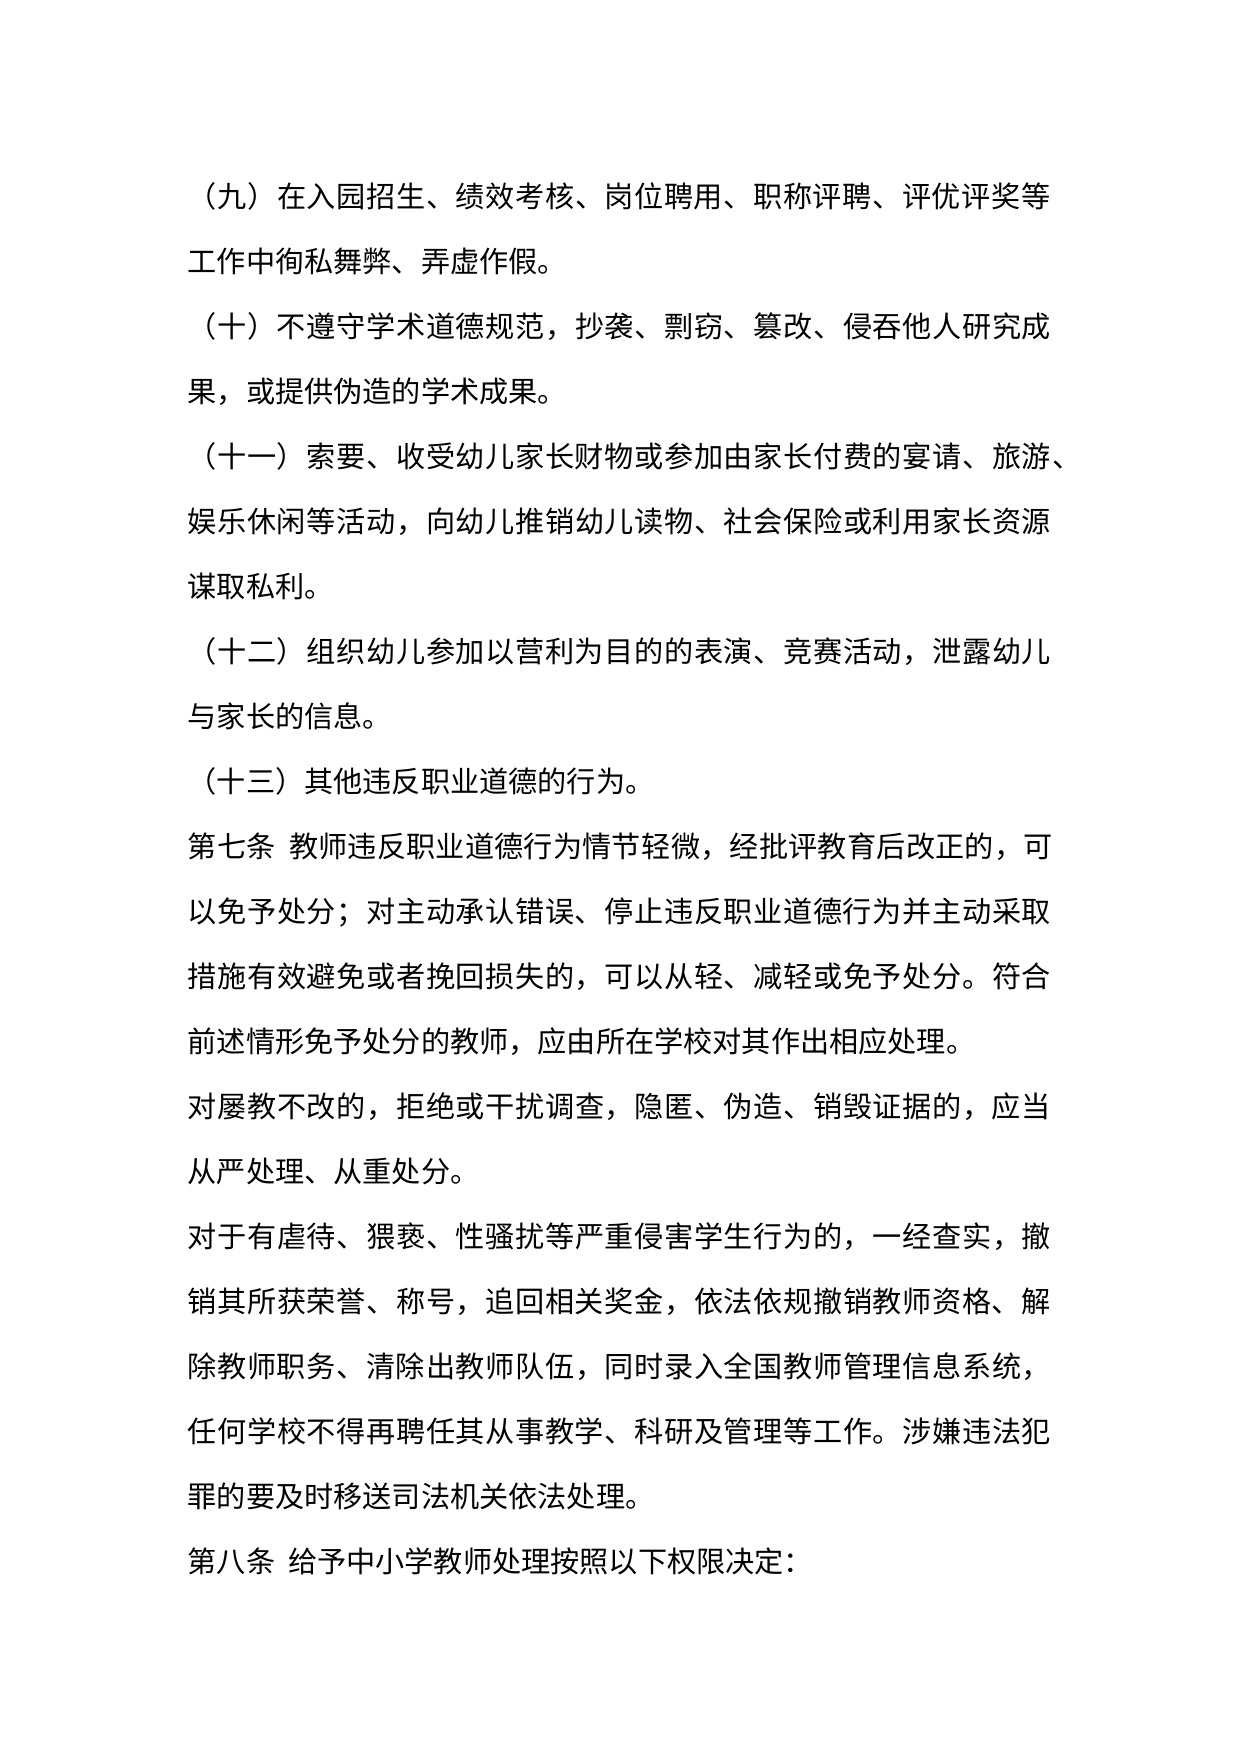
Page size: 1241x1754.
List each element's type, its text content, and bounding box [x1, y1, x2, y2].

text 第七条 教师违反职业道德行为情节轻微，经批评教育后改正的，可以免予处分；对主动承认错误、停止违反职业道德行为并主动采取措施有效避免或者挽回损失的，可以从轻、减轻或免予处分。符合前述情形免予处分的教师，应由所在学校对其作出相应处理。 [187, 812, 1053, 1072]
text 第八条 给予中小学教师处理按照以下权限决定： [187, 1527, 1053, 1592]
text （十三）其他违反职业道德的行为。 [187, 747, 1053, 812]
text 对于有虐待、猥亵、性骚扰等严重侵害学生行为的，一经查实，撤销其所获荣誉、称号，追回相关奖金，依法依规撤销教师资格、解除教师职务、清除出教师队伍，同时录入全国教师管理信息系统，任何学校不得再聘任其从事教学、科研及管理等工作。涉嫌违法犯罪的要及时移送司法机关依法处理。 [187, 1202, 1053, 1527]
text （十一）索要、收受幼儿家长财物或参加由家长付费的宴请、旅游、娱乐休闲等活动，向幼儿推销幼儿读物、社会保险或利用家长资源谋取私利。 [187, 422, 1053, 617]
text 对屡教不改的，拒绝或干扰调查，隐匿、伪造、销毁证据的，应当从严处理、从重处分。 [187, 1072, 1053, 1202]
text （十）不遵守学术道德规范，抄袭、剽窃、篡改、侵吞他人研究成果，或提供伪造的学术成果。 [187, 292, 1053, 422]
text （九）在入园招生、绩效考核、岗位聘用、职称评聘、评优评奖等工作中徇私舞弊、弄虚作假。 [187, 162, 1053, 292]
text （十二）组织幼儿参加以营利为目的的表演、竞赛活动，泄露幼儿与家长的信息。 [187, 617, 1053, 747]
